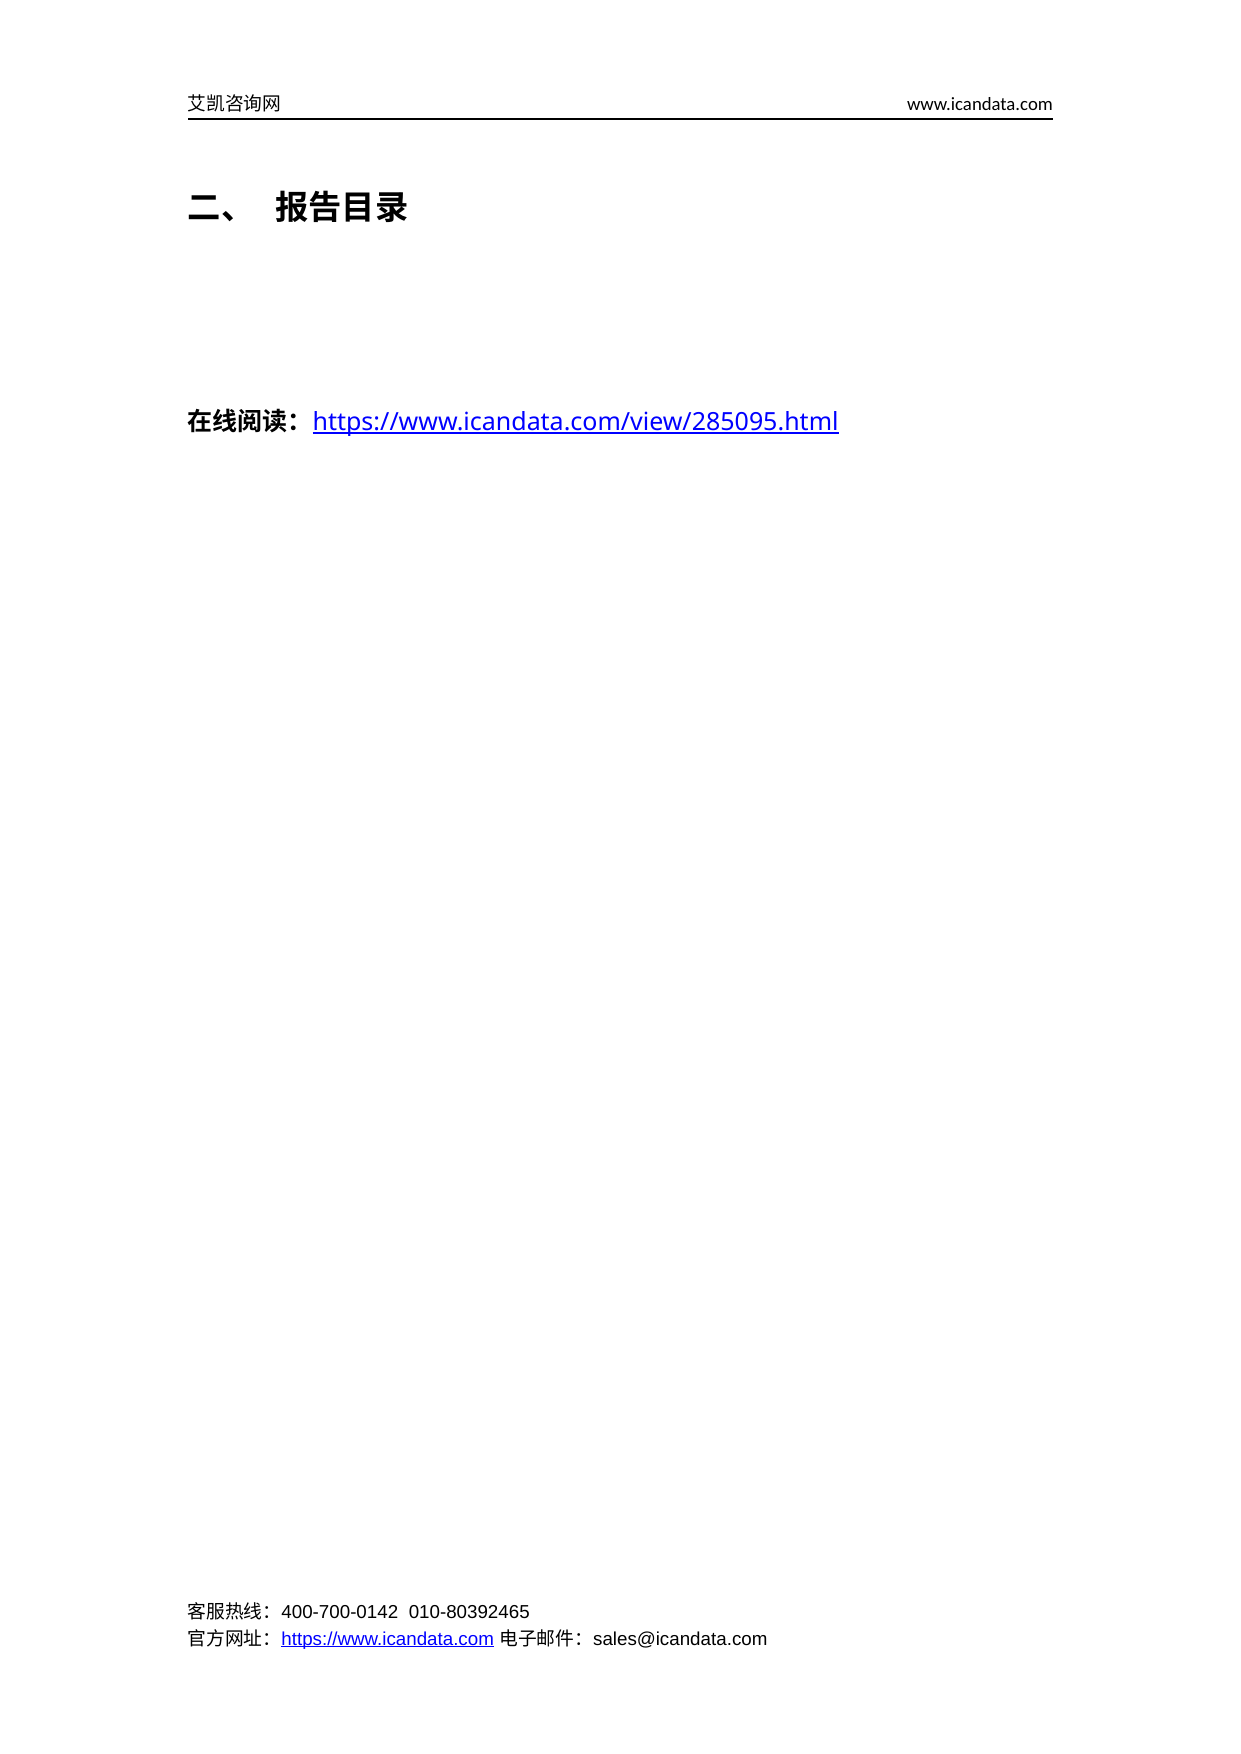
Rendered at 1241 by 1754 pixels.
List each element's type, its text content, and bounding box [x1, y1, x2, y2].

text 在线阅读：https://www.icandata.com/view/285095.html [187, 387, 1053, 452]
subtitle 报告目录 [187, 172, 1053, 237]
